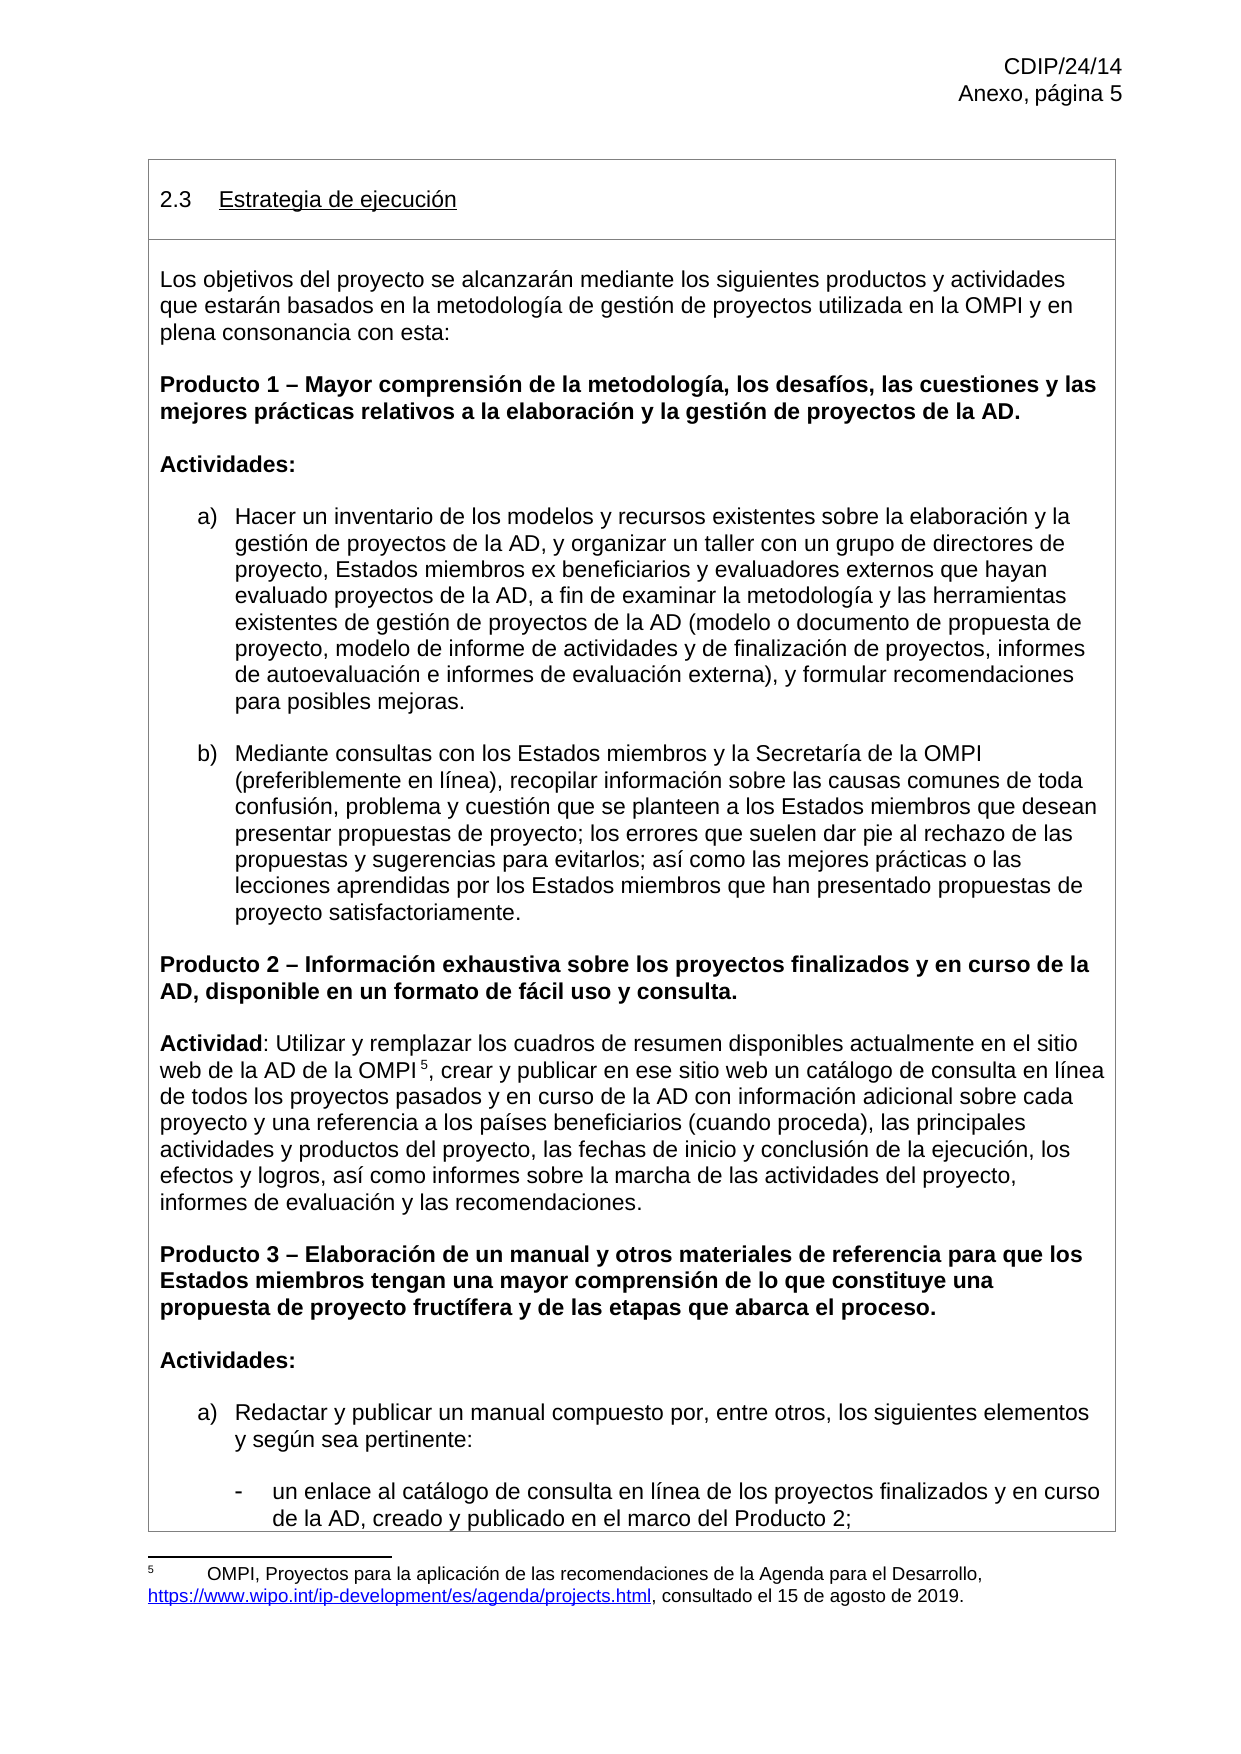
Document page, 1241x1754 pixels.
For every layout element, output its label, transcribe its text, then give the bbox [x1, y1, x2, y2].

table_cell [149, 240, 1115, 1531]
table_header 2.3 Estrategia de ejecución [149, 160, 1115, 239]
